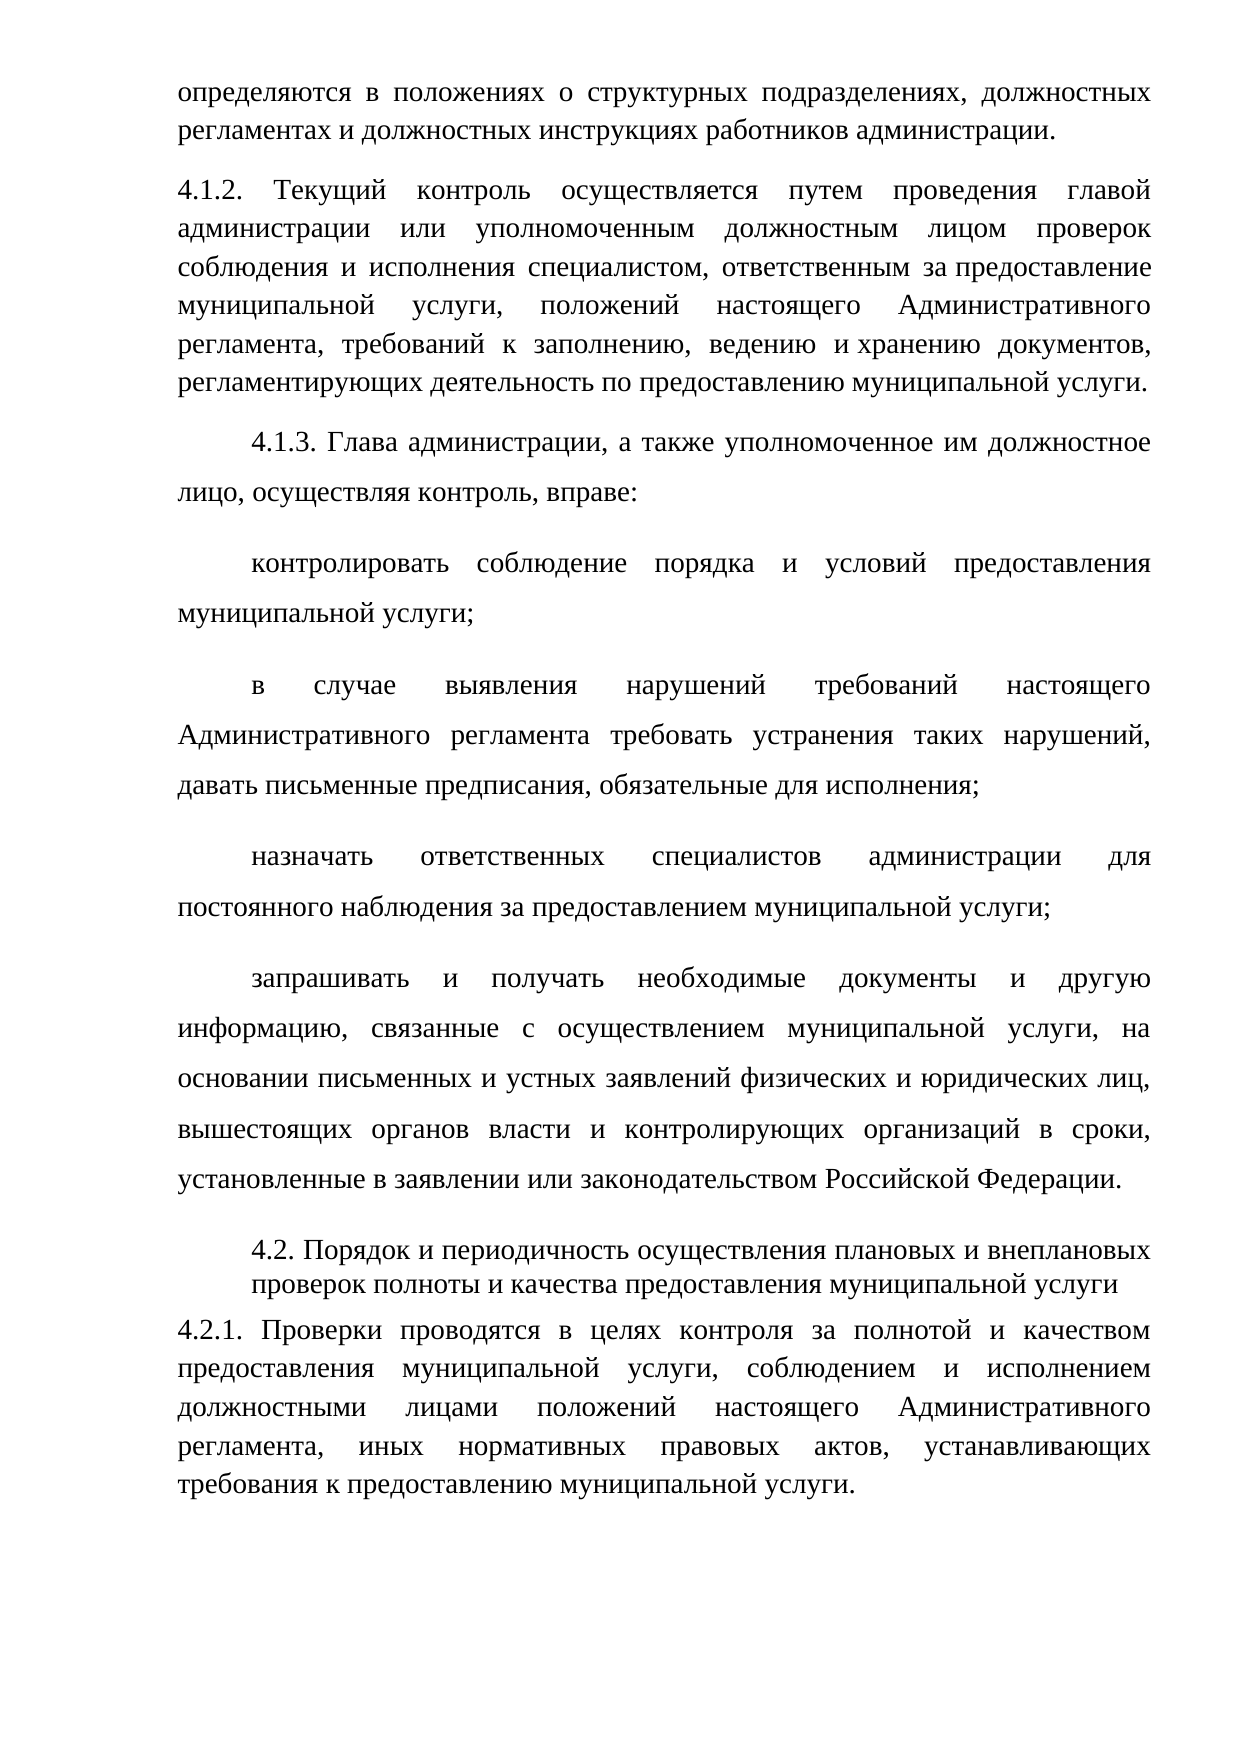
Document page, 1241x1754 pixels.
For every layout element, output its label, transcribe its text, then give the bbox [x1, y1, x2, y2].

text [177, 74, 1152, 146]
text 4.1.3. Глава администрации, а также уполномоченное им должностное лицо, осуществляя контроль, вправе: [177, 424, 1152, 508]
text 4.2.1. Проверки проводятся в целях контроля за полнотой и качеством предоставления муниципальной услуги, соблюдением и исполнением должностными лицами положений настоящего Административного регламента, иных нормативных правовых актов, устанавливающих требования к предоставлению муниципальной услуги. [177, 1312, 1152, 1500]
text запрашивать и получать необходимые документы и другую информацию, связанные с осуществлением муниципальной услуги, на основании письменных и устных заявлений физических и юридических лиц, вышестоящих органов власти и контролирующих организаций в сроки, установленные в заявлении или законодательством Российской Федерации. [177, 960, 1152, 1195]
text назначать ответственных специалистов администрации для постоянного наблюдения за предоставлением муниципальной услуги; [177, 838, 1152, 922]
text 4.1.2. Текущий контроль осуществляется путем проведения главой администрации или уполномоченным должностным лицом проверок соблюдения и исполнения специалистом, ответственным за предоставление муниципальной услуги, положений настоящего Административного регламента, требований к заполнению, ведению и хранению документов, регламентирующих деятельность по предоставлению муниципальной услуги. [177, 172, 1152, 398]
subtitle 4.2. Порядок и периодичность осуществления плановых и внеплановых проверок полноты и качества предоставления муниципальной услуги [251, 1232, 1152, 1299]
text контролировать соблюдение порядка и условий предоставления муниципальной услуги; [177, 545, 1152, 629]
text в случае выявления нарушений требований настоящего Административного регламента требовать устранения таких нарушений, давать письменные предписания, обязательные для исполнения; [177, 667, 1152, 801]
